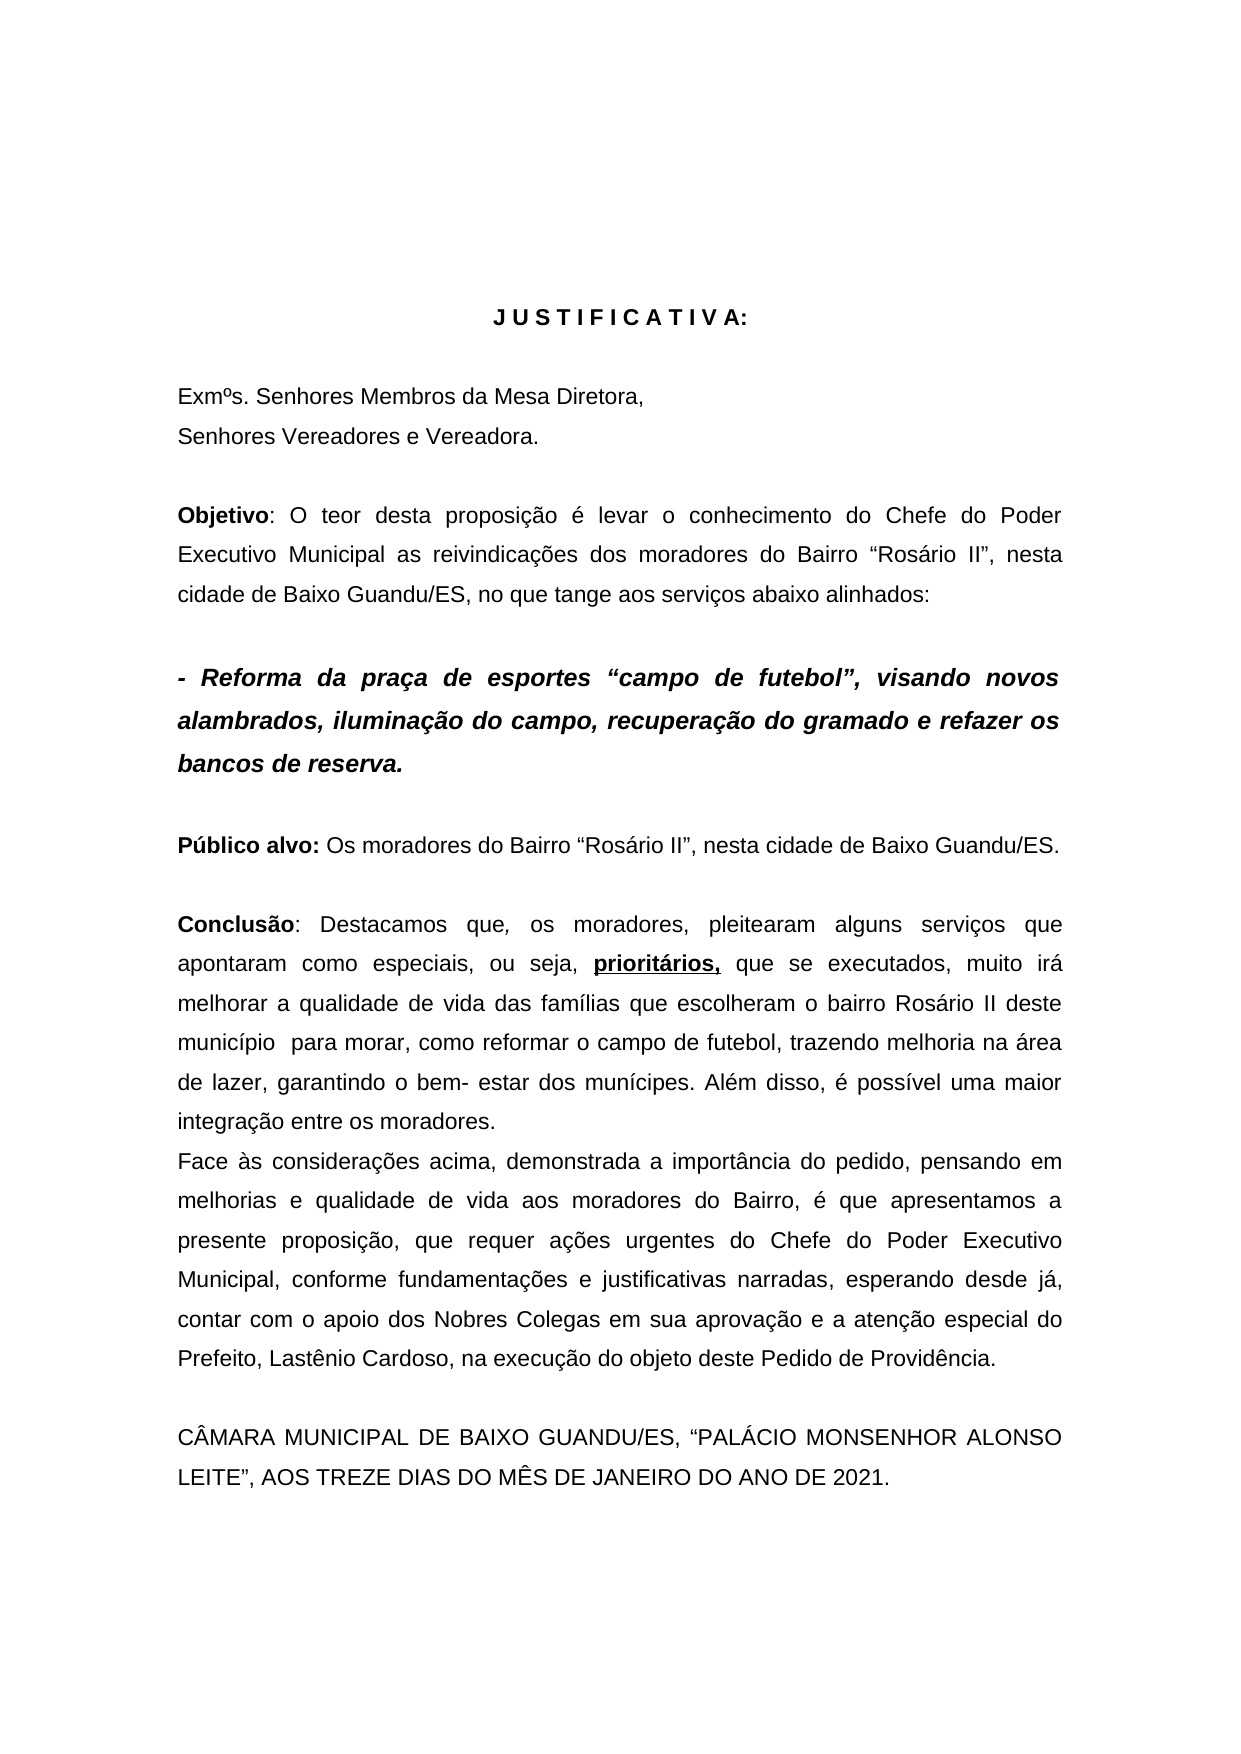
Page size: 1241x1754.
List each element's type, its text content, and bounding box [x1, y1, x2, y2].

text - Reforma da praça de esportes “campo de futebol”, visando novos alambrados, iluminação do campo, recuperação do gramado e refazer os bancos de reserva. [177, 663, 1063, 778]
text Face às considerações acima, demonstrada a importância do pedido, pensando em melhorias e qualidade de vida aos moradores do Bairro, é que apresentamos a presente proposição, que requer ações urgentes do Chefe do Poder Executivo Municipal, conforme fundamentações e justificativas narradas, esperando desde já, contar com o apoio dos Nobres Colegas em sua aprovação e a atenção especial do Prefeito, Lastênio Cardoso, na execução do objeto deste Pedido de Providência. [177, 1148, 1063, 1372]
text Senhores Vereadores e Vereadora. [177, 423, 1063, 449]
text CÂMARA MUNICIPAL DE BAIXO GUANDU/ES, “PALÁCIO MONSENHOR ALONSO LEITE”, AOS TREZE DIAS DO MÊS DE JANEIRO DO ANO DE 2021. [177, 1424, 1063, 1490]
text J U S T I F I C A T I V A: [177, 304, 1063, 331]
text Conclusão: Destacamos que, os moradores, pleitearam alguns serviços que apontaram como especiais, ou seja, prioritários, que se executados, muito irá melhorar a qualidade de vida das famílias que escolheram o bairro Rosário II deste município para morar, como reformar o campo de futebol, trazendo melhoria na área de lazer, garantindo o bem- estar dos munícipes. Além disso, é possível uma maior integração entre os moradores. [177, 911, 1063, 1135]
text Exmºs. Senhores Membros da Mesa Diretora, [177, 383, 1063, 409]
text Objetivo: O teor desta proposição é levar o conhecimento do Chefe do Poder Executivo Municipal as reivindicações dos moradores do Bairro “Rosário II”, nesta cidade de Baixo Guandu/ES, no que tange aos serviços abaixo alinhados: [177, 502, 1063, 607]
text Público alvo: Os moradores do Bairro “Rosário II”, nesta cidade de Baixo Guandu/ES. [177, 832, 1063, 858]
